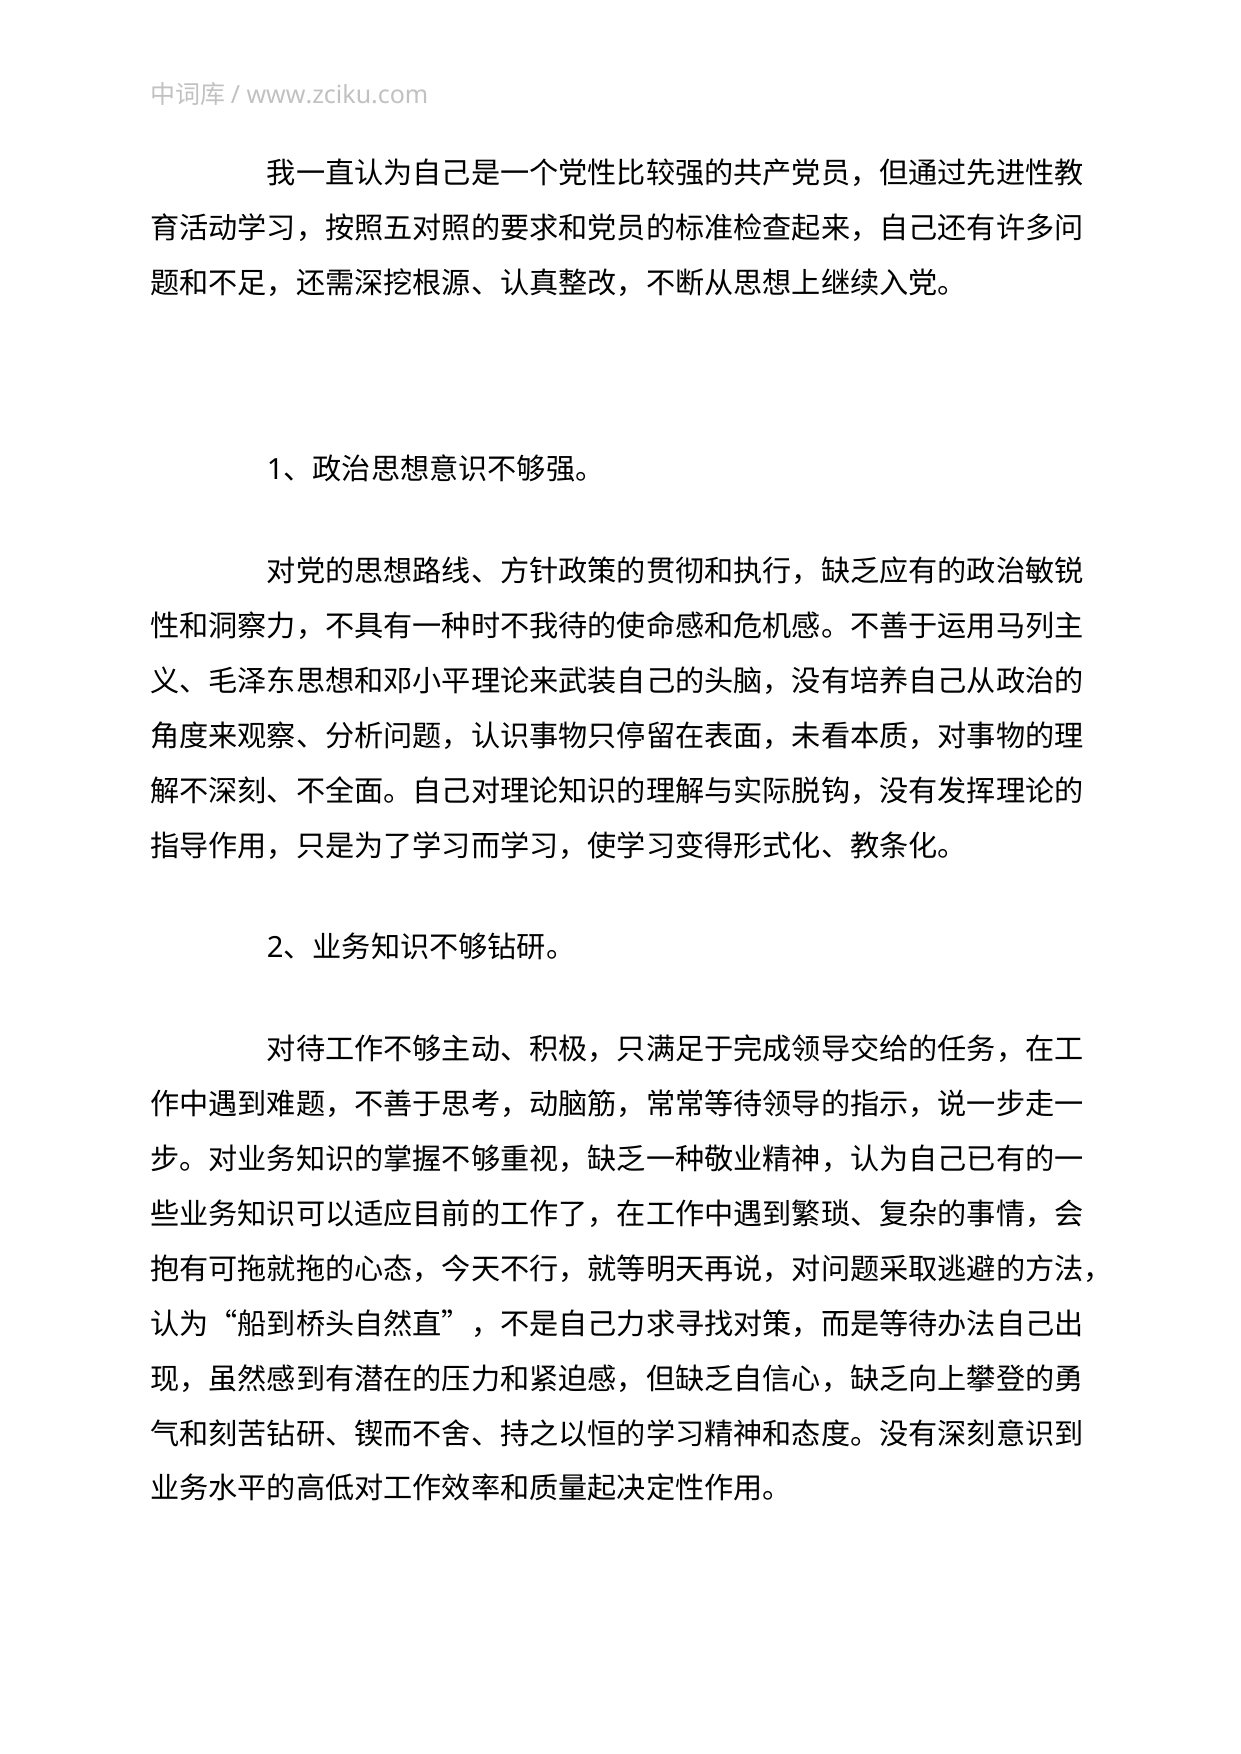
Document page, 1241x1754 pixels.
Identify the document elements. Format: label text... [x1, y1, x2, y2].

text 对待工作不够主动、积极，只满足于完成领导交给的任务，在工作中遇到难题，不善于思考，动脑筋，常常等待领导的指示，说一步走一步。对业务知识的掌握不够重视，缺乏一种敬业精神，认为自己已有的一些业务知识可以适应目前的工作了，在工作中遇到繁琐、复杂的事情，会抱有可拖就拖的心态，今天不行，就等明天再说，对问题采取逃避的方法，认为“船到桥头自然直”，不是自己力求寻找对策，而是等待办法自己出现，虽然感到有潜在的压力和紧迫感，但缺乏自信心，缺乏向上攀登的勇气和刻苦钻研、锲而不舍、持之以恒的学习精神和态度。没有深刻意识到业务水平的高低对工作效率和质量起决定性作用。 [150, 1026, 1090, 1507]
text 我一直认为自己是一个党性比较强的共产党员，但通过先进性教育活动学习，按照五对照的要求和党员的标准检查起来，自己还有许多问题和不足，还需深挖根源、认真整改，不断从思想上继续入党。 [150, 150, 1090, 302]
text 对党的思想路线、方针政策的贯彻和执行，缺乏应有的政治敏锐性和洞察力，不具有一种时不我待的使命感和危机感。不善于运用马列主义、毛泽东思想和邓小平理论来武装自己的头脑，没有培养自己从政治的角度来观察、分析问题，认识事物只停留在表面，未看本质，对事物的理解不深刻、不全面。自己对理论知识的理解与实际脱钩，没有发挥理论的指导作用，只是为了学习而学习，使学习变得形式化、教条化。 [150, 548, 1090, 864]
text 2、业务知识不够钻研。 [150, 924, 1090, 966]
text 1、政治思想意识不够强。 [150, 446, 1090, 488]
